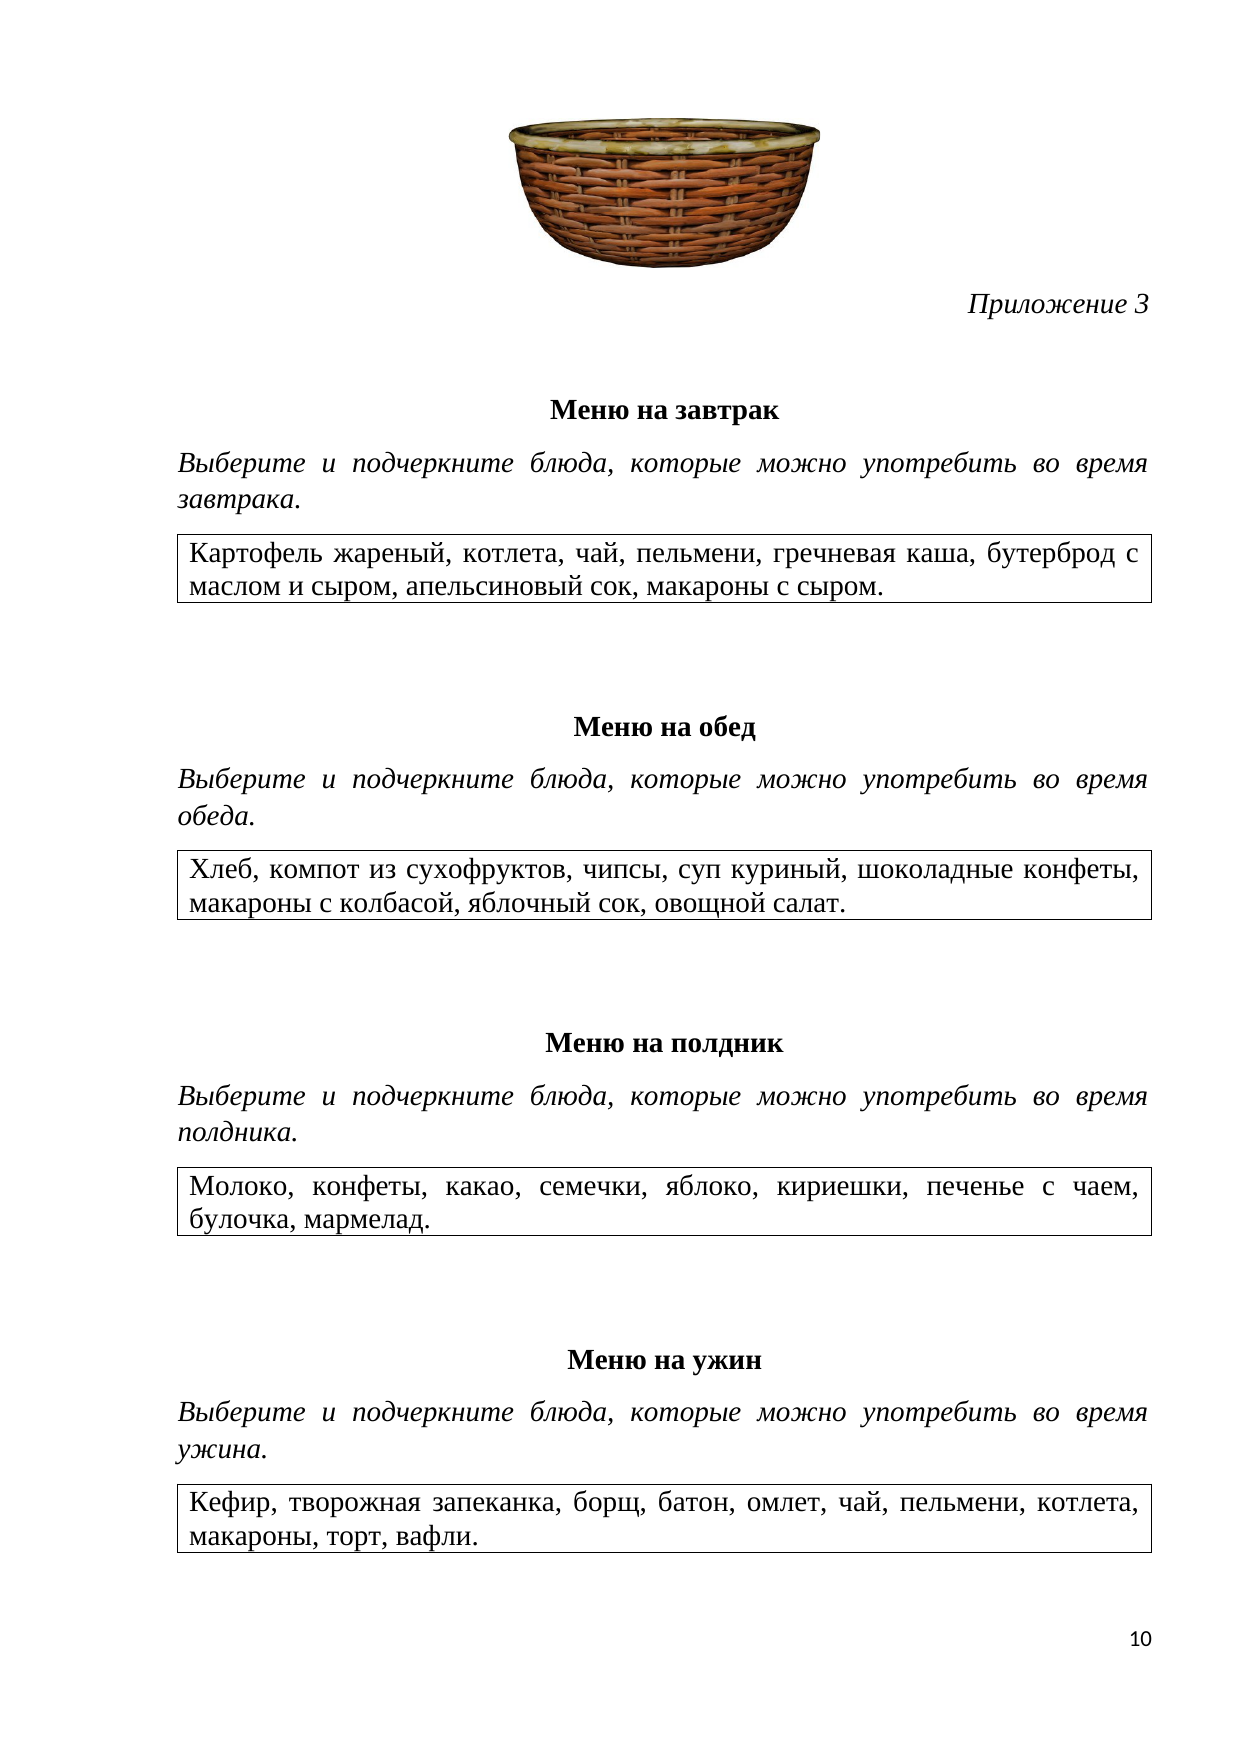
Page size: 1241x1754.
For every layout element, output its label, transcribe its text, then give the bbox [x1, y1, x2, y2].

text Меню на обед [177, 709, 1152, 742]
text Выберите и подчеркните блюда, которые можно употребить во время ужина. [177, 1394, 1152, 1464]
text Меню на ужин [177, 1342, 1152, 1375]
text Выберите и подчеркните блюда, которые можно употребить во время полдника. [177, 1078, 1152, 1148]
text Меню на полдник [177, 1025, 1152, 1059]
table_header Молоко, конфеты, какао, семечки, яблоко, кириешки, печенье с чаем, булочка, мармелад. [178, 1168, 1151, 1235]
text Выберите и подчеркните блюда, которые можно употребить во время обеда. [177, 761, 1152, 831]
table_header Кефир, творожная запеканка, борщ, батон, омлет, чай, пельмени, котлета, макароны, торт, вафли. [178, 1485, 1151, 1552]
text Выберите и подчеркните блюда, которые можно употребить во время завтрака. [177, 445, 1152, 514]
text Меню на завтрак [177, 392, 1152, 426]
text Приложение 3 [177, 286, 1152, 320]
picture [508, 118, 821, 268]
table_header Хлеб, компот из сухофруктов, чипсы, суп куриный, шоколадные конфеты, макароны с колбасой, яблочный сок, овощной салат. [178, 851, 1151, 918]
table_header Картофель жареный, котлета, чай, пельмени, гречневая каша, бутерброд с маслом и сыром, апельсиновый сок, макароны с сыром. [178, 535, 1151, 602]
